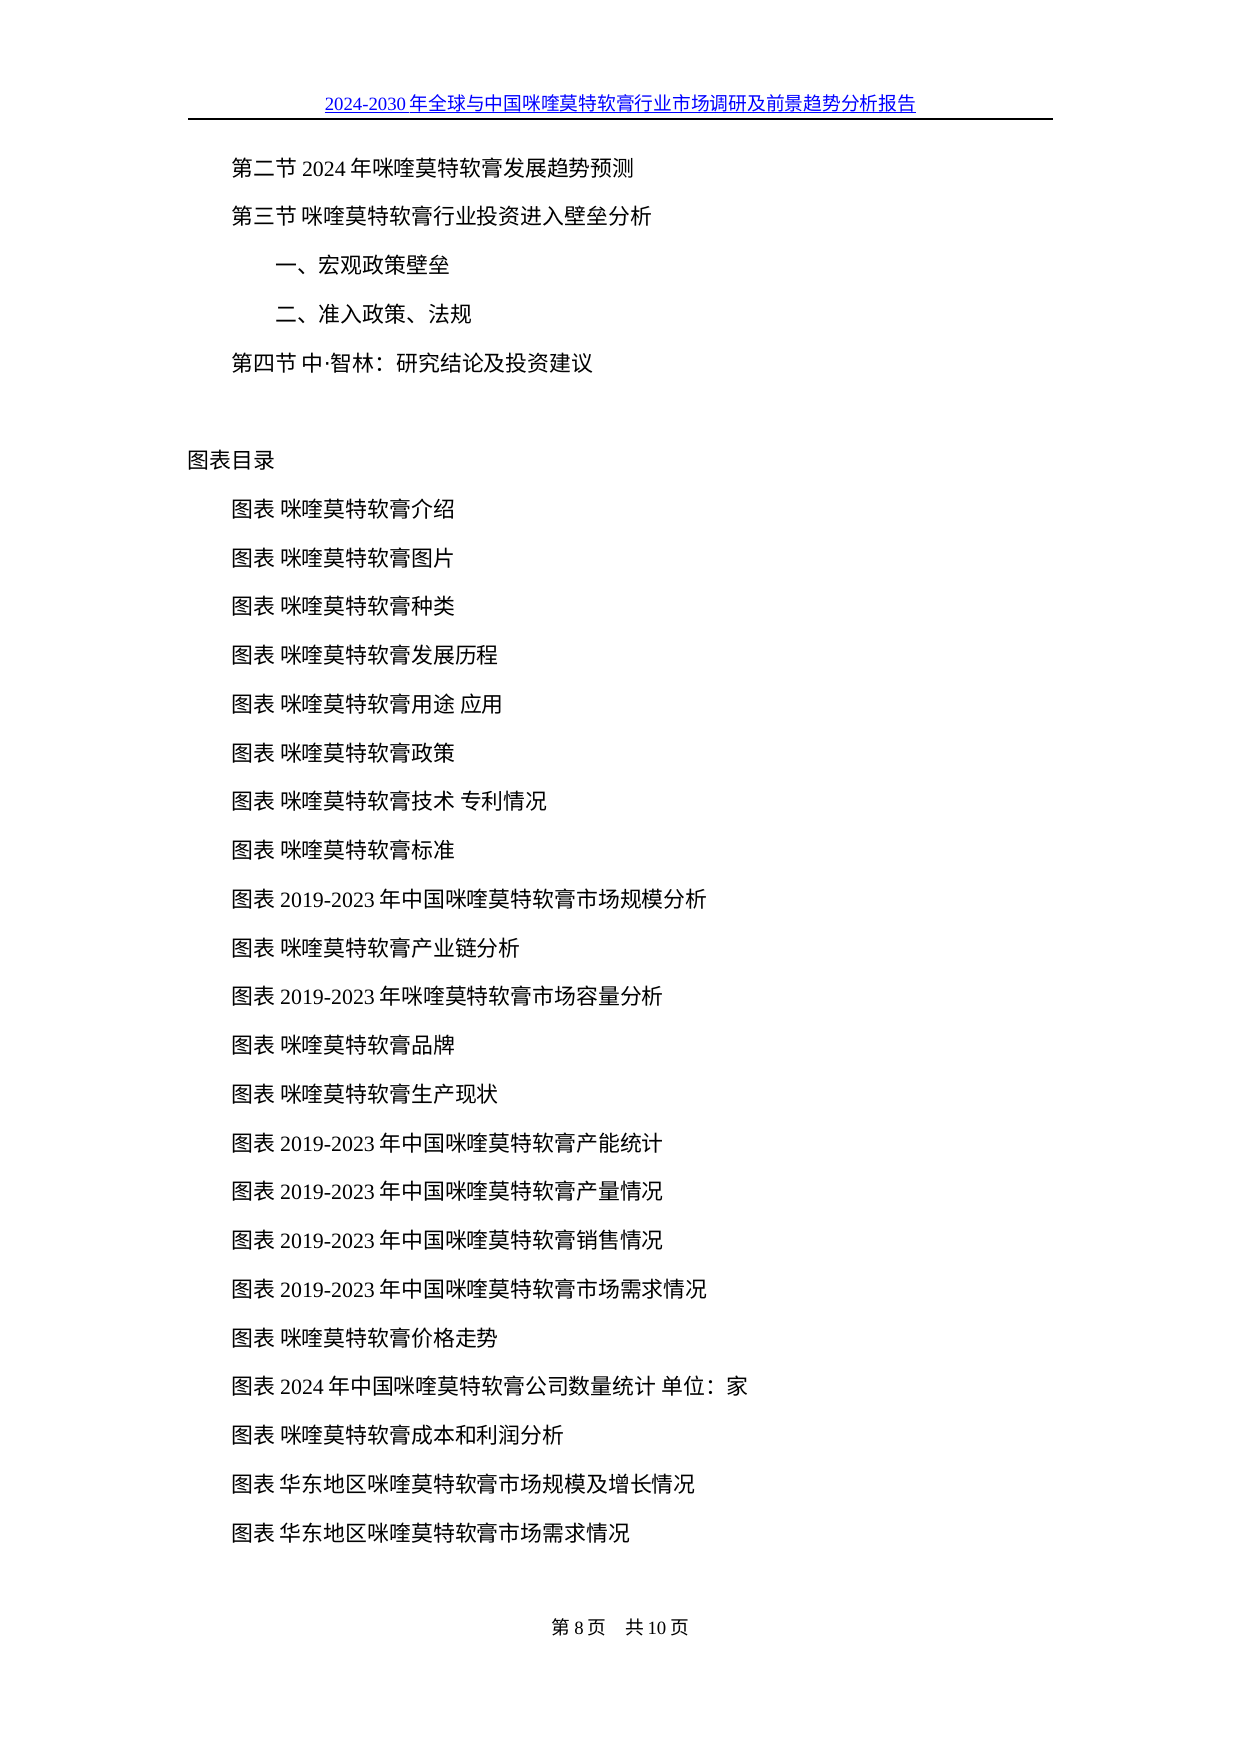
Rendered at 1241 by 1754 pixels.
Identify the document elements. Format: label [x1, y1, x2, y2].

text [187, 150, 1053, 1548]
